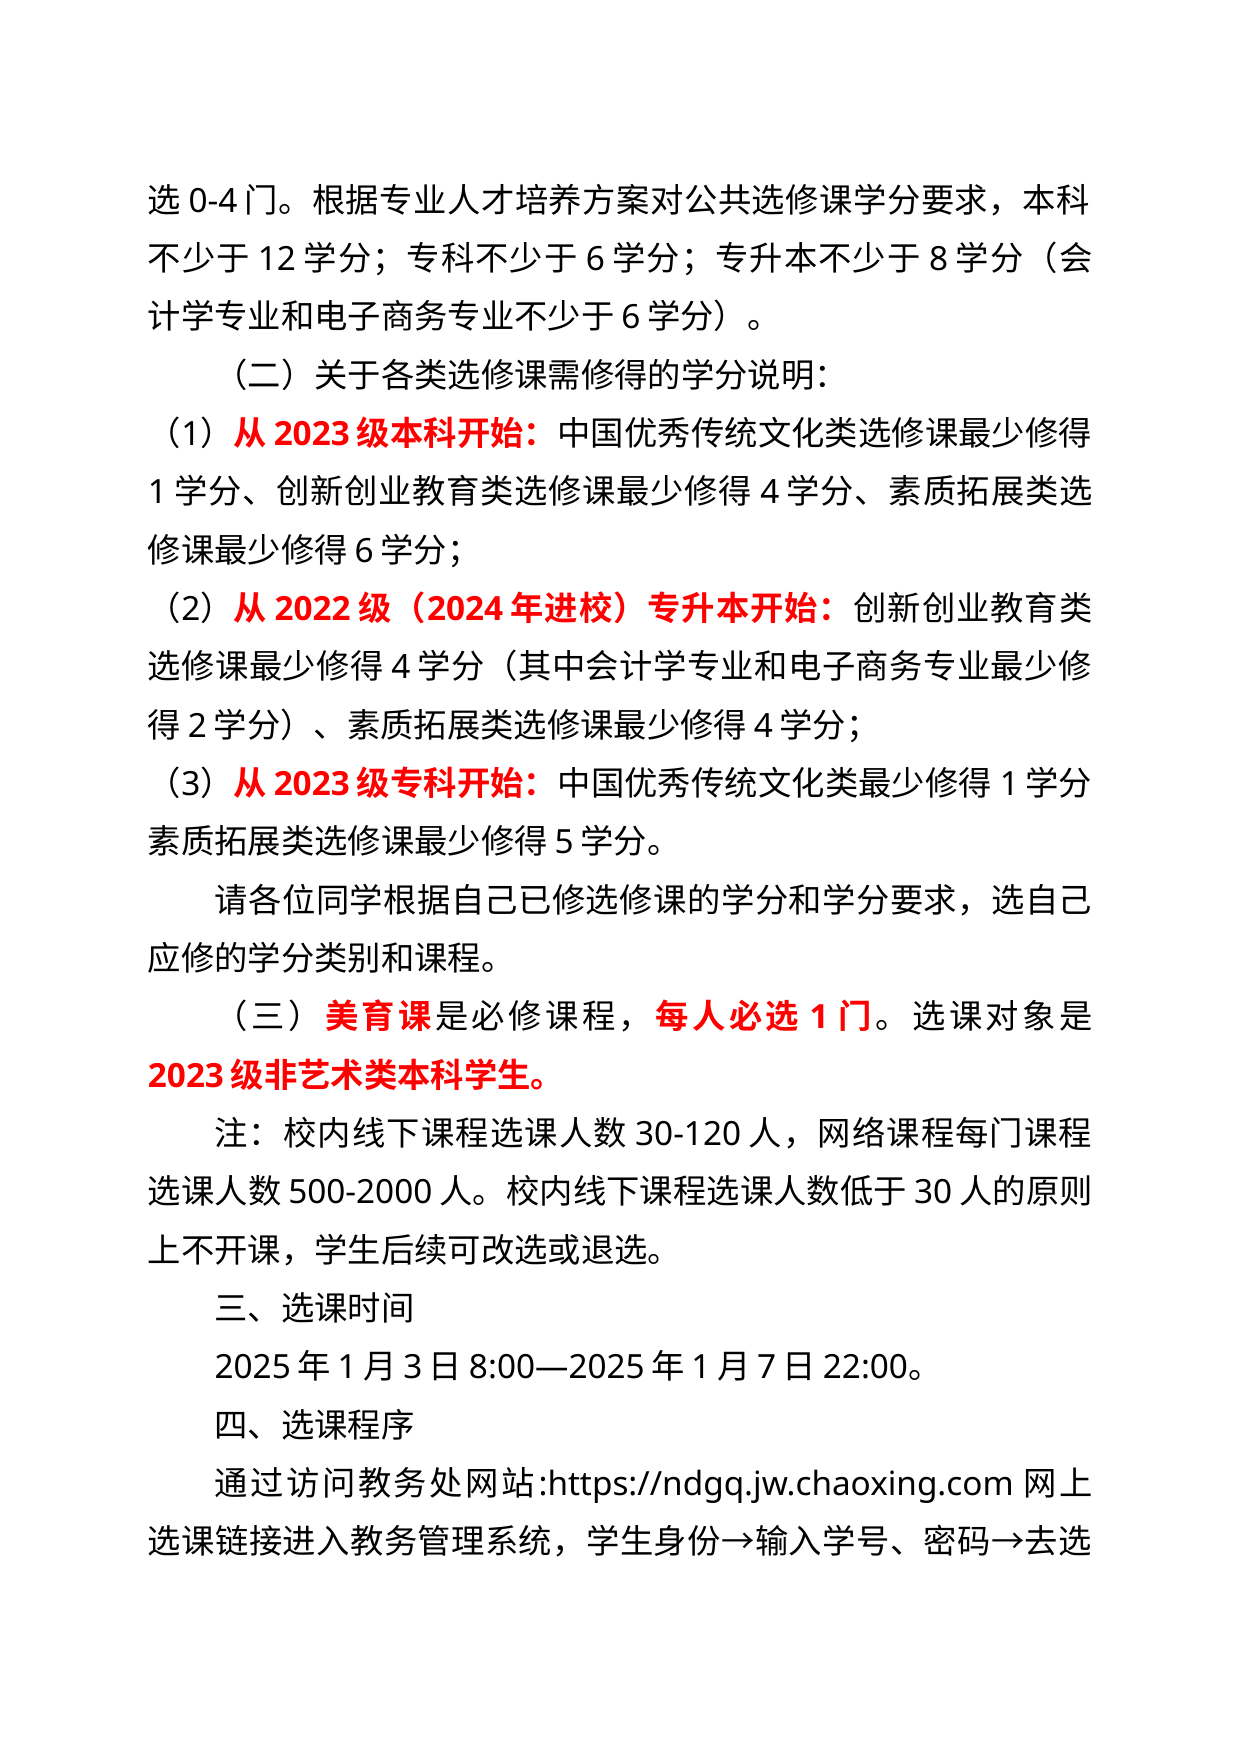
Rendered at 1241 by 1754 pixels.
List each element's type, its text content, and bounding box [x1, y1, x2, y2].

text 三、选课时间 [148, 1274, 1092, 1332]
text （三）美育课是必修课程，每人必选1门。选课对象是2023级非艺术类本科学生。 [148, 982, 1092, 1099]
list 关于各类选修课需修得的学分说明： [148, 340, 1092, 399]
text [148, 1449, 1092, 1565]
list 从2022级（2024年进校）专升本开始：创新创业教育类选修课最少修得4学分（其中会计学专业和电子商务专业最少修得2学分）、素质拓展类选修课最少修得4学分； [148, 574, 1092, 749]
text 注：校内线下课程选课人数30-120人，网络课程每门课程选课人数500-2000人。校内线下课程选课人数低于30人的原则上不开课，学生后续可改选或退选。 [148, 1099, 1092, 1274]
text 四、选课程序 [148, 1390, 1092, 1449]
list 从2023级本科开始：中国优秀传统文化类选修课最少修得1学分、创新创业教育类选修课最少修得4学分、素质拓展类选修课最少修得6学分； [148, 399, 1092, 574]
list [148, 165, 1092, 340]
list 请各位同学根据自己已修选修课的学分和学分要求，选自己应修的学分类别和课程。 [148, 865, 1092, 982]
list 从2023级专科开始：中国优秀传统文化类最少修得1学分素质拓展类选修课最少修得5学分。 [148, 749, 1092, 865]
text 2025年1月3日8:00—2025年1月7日22:00。 [148, 1332, 1092, 1390]
